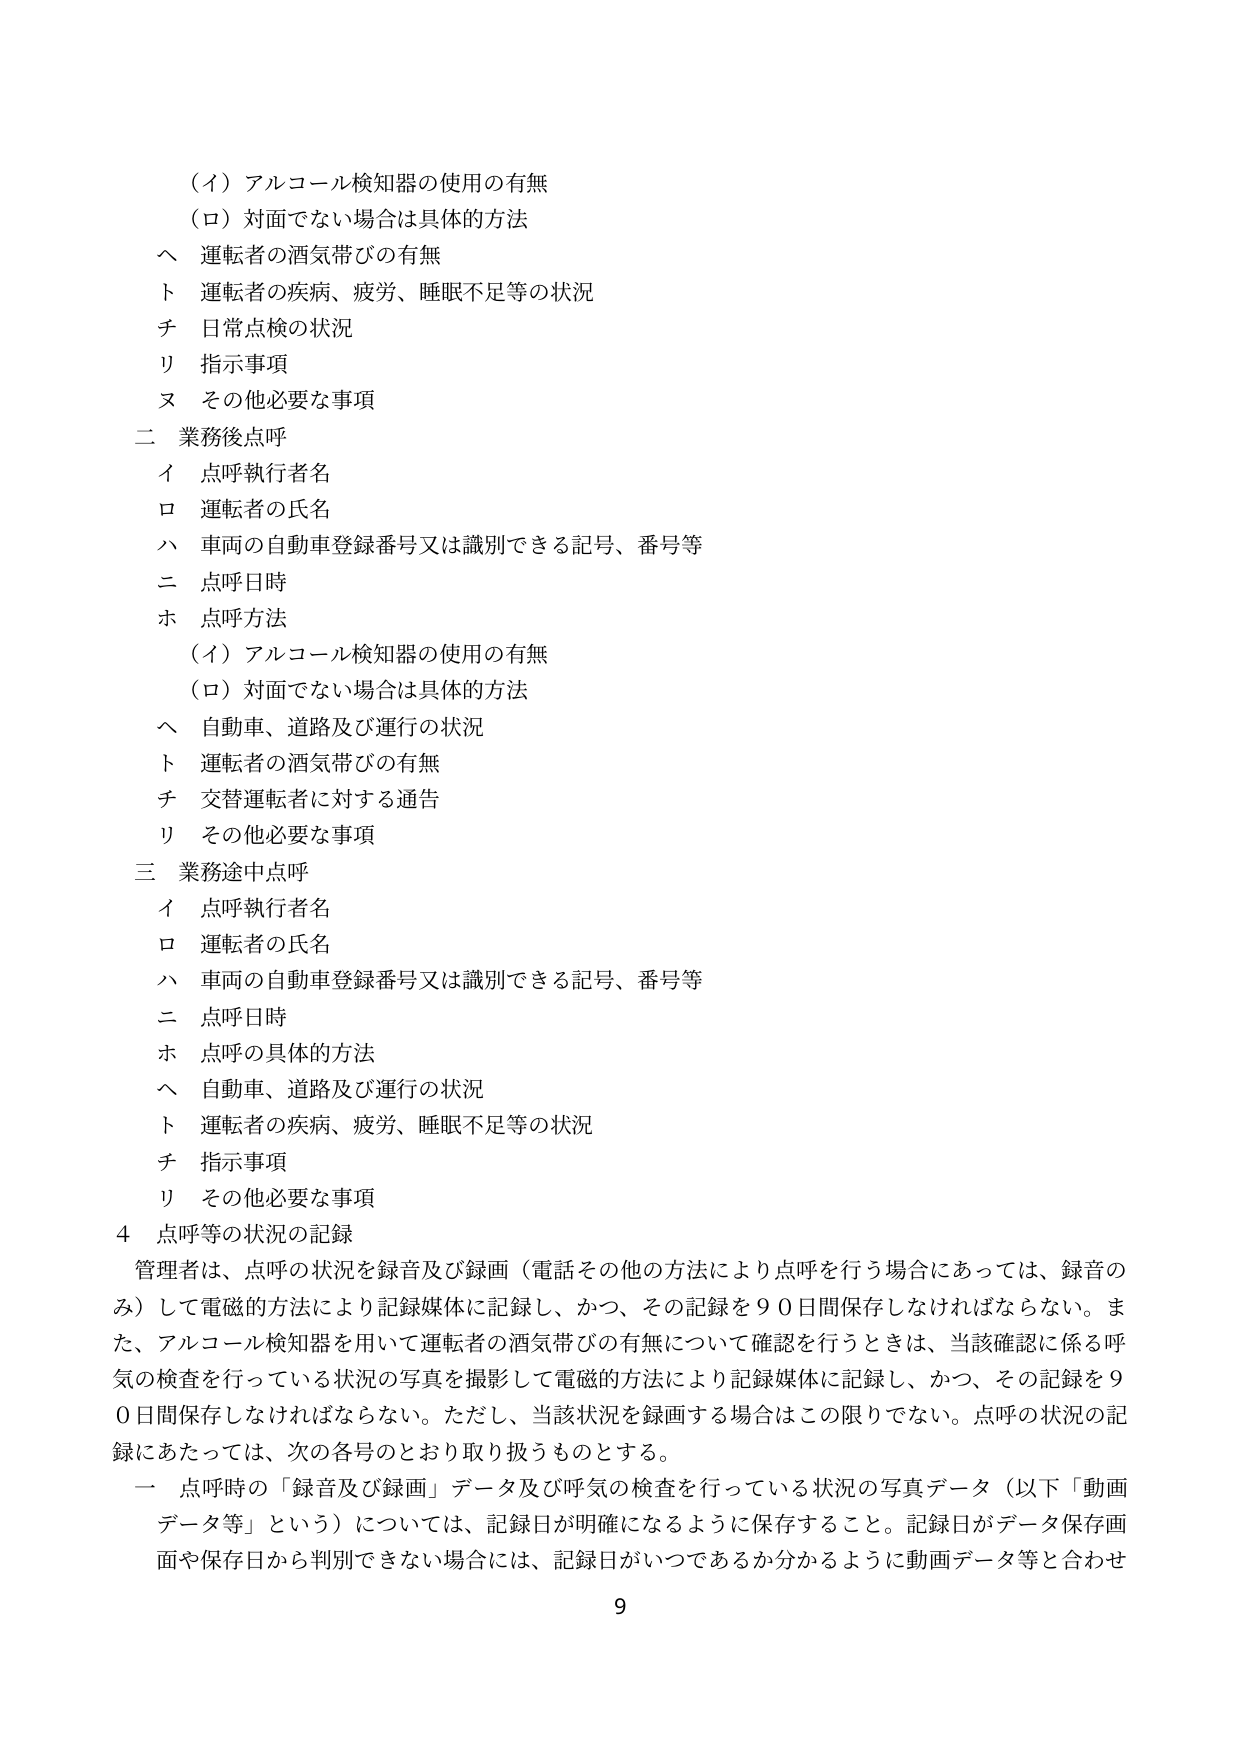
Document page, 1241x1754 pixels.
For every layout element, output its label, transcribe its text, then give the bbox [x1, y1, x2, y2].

text ホ 点呼の具体的方法 [112, 1034, 1128, 1070]
text リ その他必要な事項 [112, 1179, 1128, 1215]
text ハ 車両の自動車登録番号又は識別できる記号、番号等 [112, 961, 1128, 997]
text チ 指示事項 [112, 1142, 1128, 1179]
text ト 運転者の疾病、疲労、睡眠不足等の状況 [112, 1106, 1128, 1142]
text （ロ）対面でない場合は具体的方法 [112, 671, 1128, 707]
text ４ 点呼等の状況の記録 [112, 1215, 1128, 1251]
text ヘ 自動車、道路及び運行の状況 [112, 1070, 1128, 1106]
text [134, 1469, 1128, 1577]
text ロ 運転者の氏名 [112, 490, 1128, 526]
text リ 指示事項 [112, 345, 1128, 381]
text チ 日常点検の状況 [112, 309, 1128, 345]
text ロ 運転者の氏名 [112, 925, 1128, 961]
text （イ）アルコール検知器の使用の有無 [112, 164, 1128, 200]
text ニ 点呼日時 [112, 562, 1128, 599]
text チ 交替運転者に対する通告 [112, 780, 1128, 816]
text ヘ 運転者の酒気帯びの有無 [112, 236, 1128, 272]
text 二 業務後点呼 [112, 417, 1128, 454]
text リ その他必要な事項 [112, 816, 1128, 852]
text ヘ 自動車、道路及び運行の状況 [112, 707, 1128, 744]
text ニ 点呼日時 [112, 997, 1128, 1034]
text 三 業務途中点呼 [112, 852, 1128, 889]
text イ 点呼執行者名 [112, 454, 1128, 490]
text ホ 点呼方法 [112, 599, 1128, 635]
text ハ 車両の自動車登録番号又は識別できる記号、番号等 [112, 526, 1128, 562]
text （ロ）対面でない場合は具体的方法 [112, 200, 1128, 236]
text ト 運転者の酒気帯びの有無 [112, 744, 1128, 780]
text 管理者は、点呼の状況を録音及び録画（電話その他の方法により点呼を行う場合にあっては、録音のみ）して電磁的方法により記録媒体に記録し、かつ、その記録を９０日間保存しなければならない。また、アルコール検知器を用いて運転者の酒気帯びの有無について確認を行うときは、当該確認に係る呼気の検査を行っている状況の写真を撮影して電磁的方法により記録媒体に記録し、かつ、その記録を９０日間保存しなければならない。ただし、当該状況を録画する場合はこの限りでない。点呼の状況の記録にあたっては、次の各号のとおり取り扱うものとする。 [112, 1251, 1128, 1469]
text （イ）アルコール検知器の使用の有無 [112, 635, 1128, 671]
text ヌ その他必要な事項 [112, 381, 1128, 417]
text イ 点呼執行者名 [112, 889, 1128, 925]
text ト 運転者の疾病、疲労、睡眠不足等の状況 [112, 272, 1128, 309]
